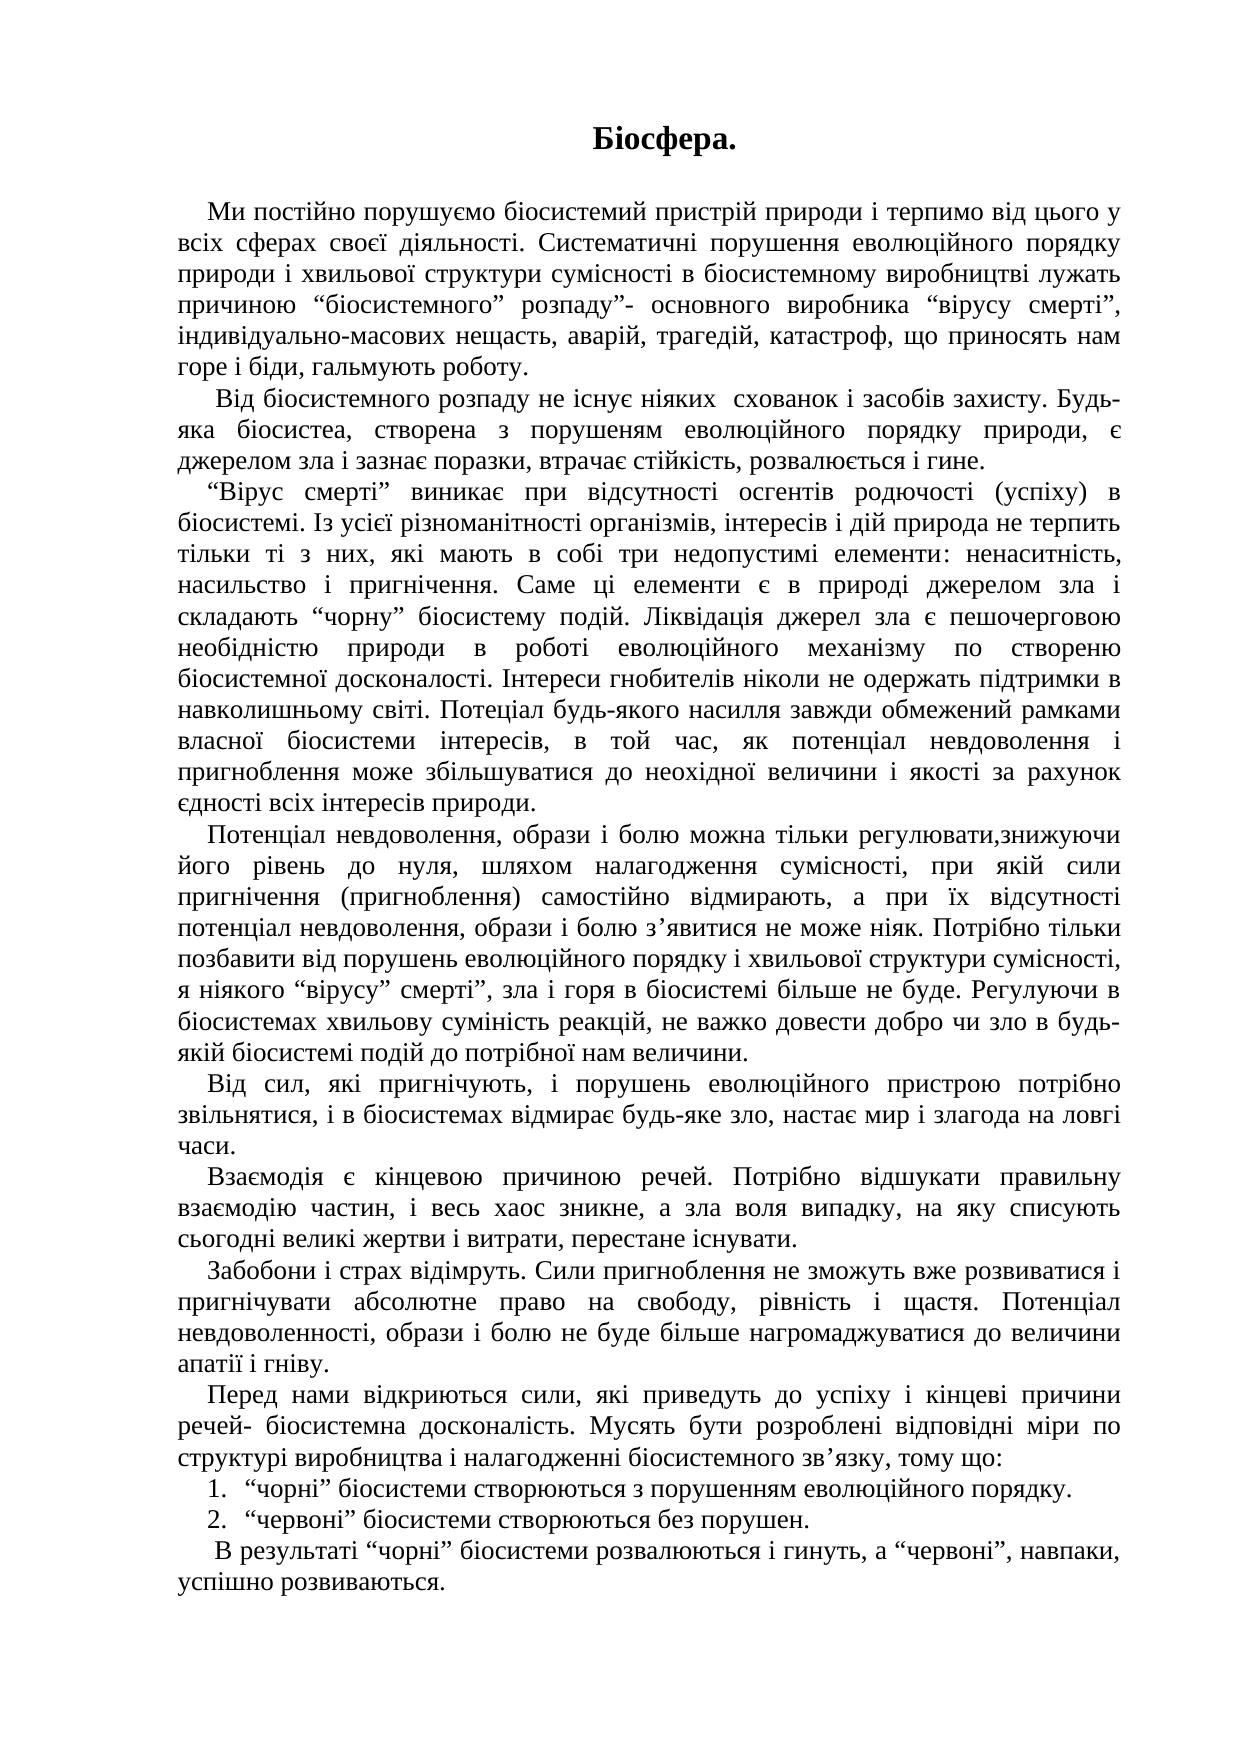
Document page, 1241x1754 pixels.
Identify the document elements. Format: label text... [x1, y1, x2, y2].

text Взаємодія є кінцевою причиною речей. Потрібно відшукати правильну взаємодію частин, і весь хаос зникне, а зла воля випадку, на яку списують сьогодні великі жертви і витрати, перестане існувати. [177, 1160, 1122, 1254]
text “Вірус смерті” виникає при відсутності осгентів родючості (успіху) в біосистемі. Із усієї різноманітності організмів, інтересів і дій природа не терпить тільки ті з них, які мають в собі три недопустимі елементи: ненаситність, насильство і пригнічення. Саме ці елементи є в природі джерелом зла і складають “чорну” біосистему подій. Ліквідація джерел зла є пешочерговою необідністю природи в роботі еволюційного механізму по створеню біосистемної досконалості. Інтереси гнобителів ніколи не одержать підтримки в навколишньому світі. Потеціал будь-якого насилля завжди обмежений рамками власної біосистеми інтересів, в той час, як потенціал невдоволення і пригноблення може збільшуватися до неохідної величини і якості за рахунок єдності всіх інтересів природи. [177, 475, 1122, 818]
text Забобони і страх відімруть. Сили пригноблення не зможуть вже розвиватися і пригнічувати абсолютне право на свободу, рівність і щастя. Потенціал невдоволенності, образи і болю не буде більше нагромаджуватися до величини апатії і гніву. [177, 1254, 1122, 1378]
list “чорні” біосистеми створюються з порушенням еволюційного порядку. [207, 1472, 1122, 1503]
text Біосфера. [177, 118, 1122, 156]
text Ми постійно порушуємо біосистемий пристрій природи і терпимо від цього у всіх сферах своєї діяльності. Систематичні порушення еволюційного порядку природи і хвильової структури сумісності в біосистемному виробництві лужать причиною “біосистемного” розпаду”- основного виробника “вірусу смерті”, індивідуально-масових нещасть, аварій, трагедій, катастроф, що приносять нам горе і біди, гальмують роботу. [177, 195, 1122, 382]
text Потенціал невдоволення, образи і болю можна тільки регулювати,знижуючи його рівень до нуля, шляхом налагодження сумісності, при якій сили пригнічення (пригноблення) самостійно відмирають, а при їх відсутності потенціал невдоволення, образи і болю з’явитися не може ніяк. Потрібно тільки позбавити від порушень еволюційного порядку і хвильової структури сумісності, я ніякого “вірусу” смерті”, зла і горя в біосистемі більше не буде. Регулуючи в біосистемах хвильову суміність реакцій, не важко довести добро чи зло в будь-якій біосистемі подій до потрібної нам величини. [177, 818, 1122, 1067]
text Від сил, які пригнічують, і порушень еволюційного пристрою потрібно звільнятися, і в біосистемах відмирає будь-яке зло, настає мир і злагода на ловгі часи. [177, 1067, 1122, 1160]
text В результаті “чорні” біосистеми розвалюються і гинуть, а “червоні”, навпаки, успішно розвиваються. [177, 1534, 1122, 1596]
text Перед нами відкриються сили, які приведуть до успіху і кінцеві причини речей- біосистемна досконалість. Мусять бути розроблені відповідні міри по структурі виробництва і налагодженні біосистемного зв’язку, тому що: [177, 1378, 1122, 1472]
text Від біосистемного розпаду не існує ніяких схованок і засобів захисту. Будь-яка біосистеа, створена з порушеням еволюційного порядку природи, є джерелом зла і зазнає поразки, втрачає стійкість, розвалюється і гине. [177, 382, 1122, 475]
list “червоні” біосистеми створюються без порушен. [207, 1503, 1122, 1534]
